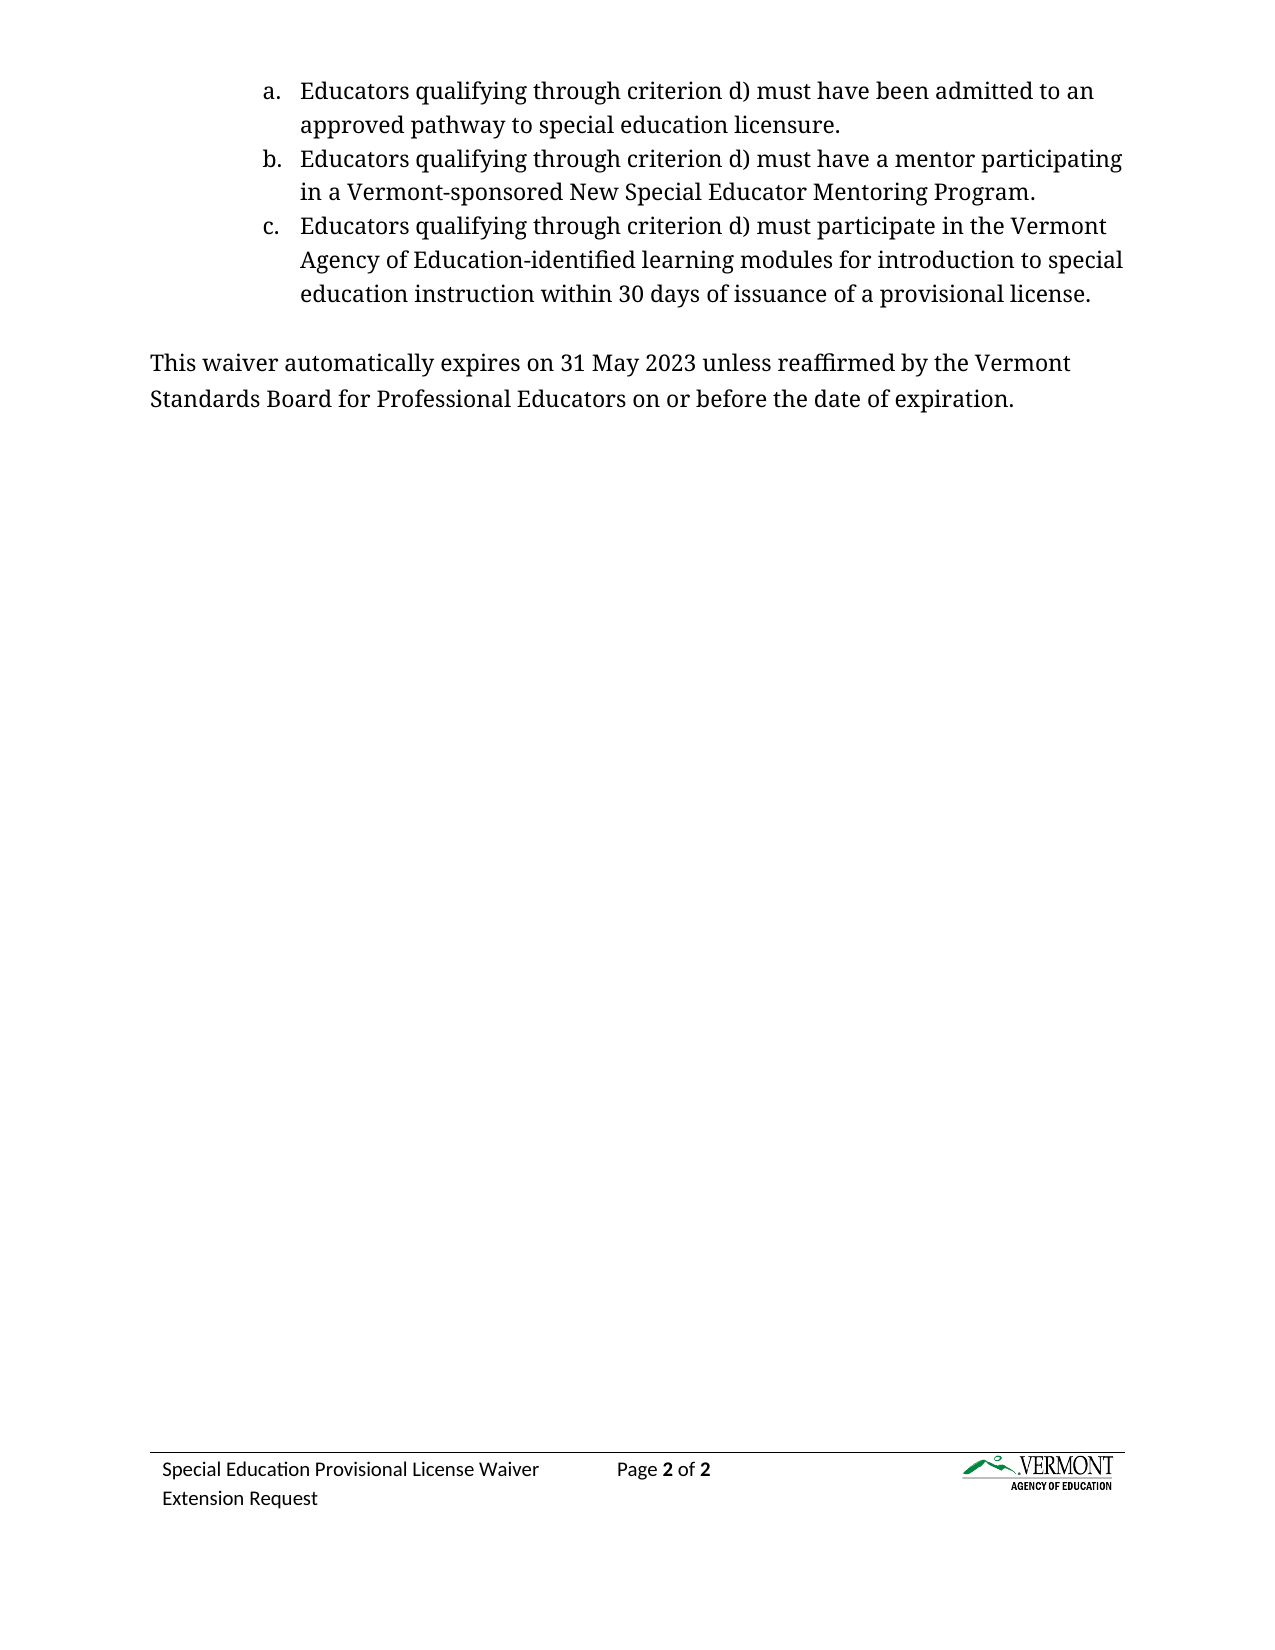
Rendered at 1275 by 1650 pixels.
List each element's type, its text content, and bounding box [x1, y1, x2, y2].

text This waiver automatically expires on 31 May 2023 unless reaffirmed by the Vermont Standards Board for Professional Educators on or before the date of expiration. [150, 347, 1125, 414]
list Educators qualifying through criterion d) must participate in the Vermont Agency of Education-identified learning modules for introduction to special education instruction within 30 days of issuance of a provisional license. [262, 210, 1125, 309]
list Educators qualifying through criterion d) must have a mentor participating in a Vermont-sponsored New Special Educator Mentoring Program. [262, 142, 1125, 207]
picture [962, 1455, 1114, 1494]
list Educators qualifying through criterion d) must have been admitted to an approved pathway to special education licensure. [262, 75, 1125, 140]
